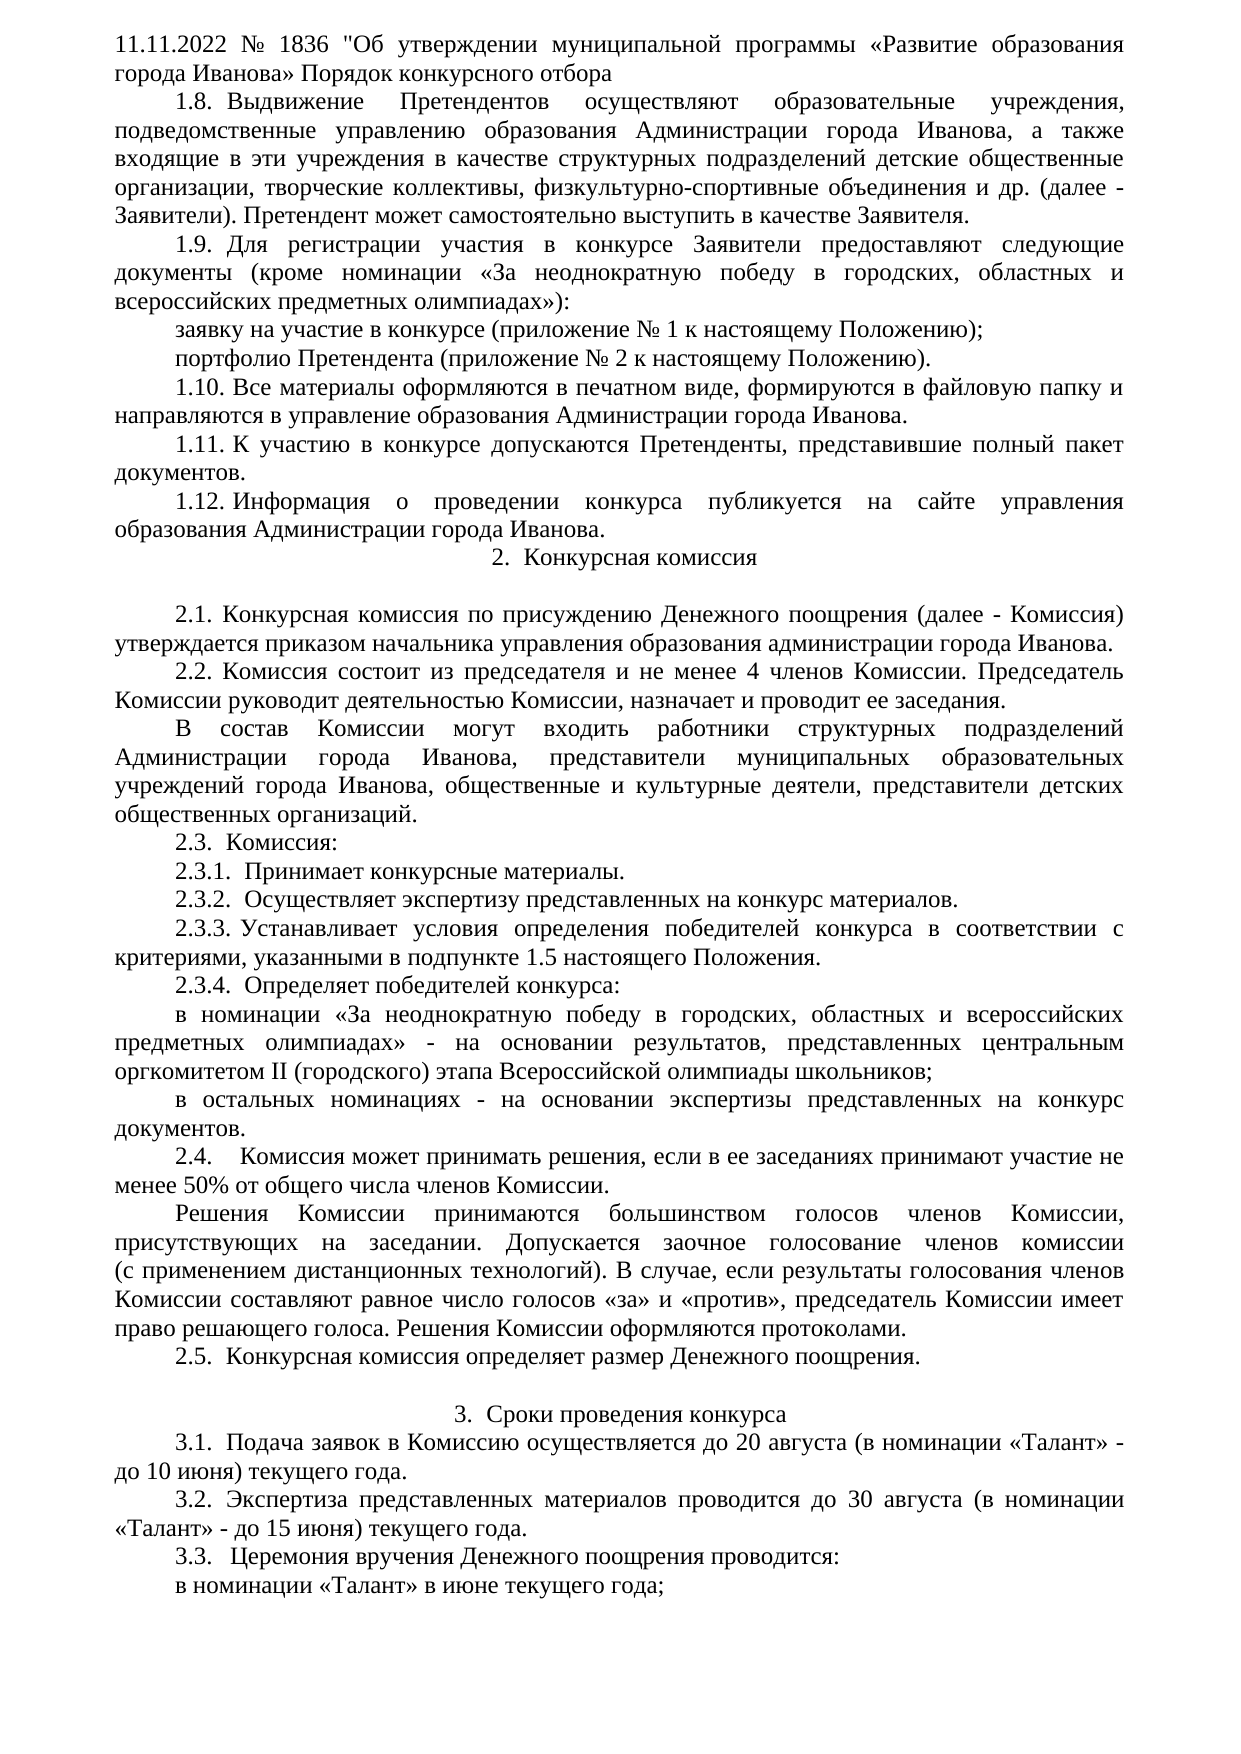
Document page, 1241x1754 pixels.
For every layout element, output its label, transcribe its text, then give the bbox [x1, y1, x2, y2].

list Выдвижение Претендентов осуществляют образовательные учреждения, подведомственные управлению образования Администрации города Иванова, а также входящие в эти учреждения в качестве структурных подразделений детские общественные организации, творческие коллективы, физкультурно-спортивные объединения и др. (далее - Заявители). Претендент может самостоятельно выступить в качестве Заявителя. [114, 87, 1125, 229]
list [114, 29, 1125, 87]
list Конкурсная комиссия [491, 543, 1125, 571]
text в номинации «Талант» в июне текущего года; [114, 1570, 1125, 1599]
list Комиссия может принимать решения, если в ее заседаниях принимают участие не менее 50% от общего числа членов Комиссии. [114, 1142, 1125, 1199]
list К участию в конкурсе допускаются Претенденты, представившие полный пакет документов. [114, 429, 1125, 486]
list Сроки проведения конкурса [454, 1400, 1125, 1428]
text в номинации «За неоднократную победу в городских, областных и всероссийских предметных олимпиадах» - на основании результатов, представленных центральным оргкомитетом II (городского) этапа Всероссийской олимпиады школьников; [114, 999, 1125, 1085]
text В состав Комиссии могут входить работники структурных подразделений Администрации города Иванова, представители муниципальных образовательных учреждений города Иванова, общественные и культурные деятели, представители детских общественных организаций. [114, 714, 1125, 828]
list Все материалы оформляются в печатном виде, формируются в файловую папку и направляются в управление образования Администрации города Иванова. [114, 372, 1125, 429]
list Осуществляет экспертизу представленных на конкурс материалов. [114, 885, 1125, 913]
list Информация о проведении конкурса публикуется на сайте управления образования Администрации города Иванова. [114, 486, 1125, 543]
text заявку на участие в конкурсе (приложение № 1 к настоящему Положению); [114, 315, 1125, 343]
text портфолио Претендента (приложение № 2 к настоящему Положению). [114, 343, 1125, 372]
text Решения Комиссии принимаются большинством голосов членов Комиссии, присутствующих на заседании. Допускается заочное голосование членов комиссии (с применением дистанционных технологий). В случае, если результаты голосования членов Комиссии составляют равное число голосов «за» и «против», председатель Комиссии имеет право решающего голоса. Решения Комиссии оформляются протоколами. [114, 1199, 1125, 1342]
list Комиссия: [114, 828, 1125, 856]
list Церемония вручения Денежного поощрения проводится: [114, 1542, 1125, 1570]
list Конкурсная комиссия по присуждению Денежного поощрения (далее - Комиссия) утверждается приказом начальника управления образования администрации города Иванова. [114, 599, 1125, 657]
list Устанавливает условия определения победителей конкурса в соответствии с критериями, указанными в подпункте 1.5 настоящего Положения. [114, 913, 1125, 971]
list Комиссия состоит из председателя и не менее 4 членов Комиссии. Председатель Комиссии руководит деятельностью Комиссии, назначает и проводит ее заседания. [114, 657, 1125, 714]
list Для регистрации участия в конкурсе Заявители предоставляют следующие документы (кроме номинации «За неоднократную победу в городских, областных и всероссийских предметных олимпиадах»): [114, 229, 1125, 315]
list Конкурсная комиссия определяет размер Денежного поощрения. [114, 1342, 1125, 1370]
text в остальных номинациях - на основании экспертизы представленных на конкурс документов. [114, 1085, 1125, 1142]
list Экспертиза представленных материалов проводится до 30 августа (в номинации «Талант» - до 15 июня) текущего года. [114, 1485, 1125, 1542]
list Определяет победителей конкурса: [114, 971, 1125, 999]
list Подача заявок в Комиссию осуществляется до 20 августа (в номинации «Талант» - до 10 июня) текущего года. [114, 1428, 1125, 1485]
list Принимает конкурсные материалы. [114, 856, 1125, 885]
